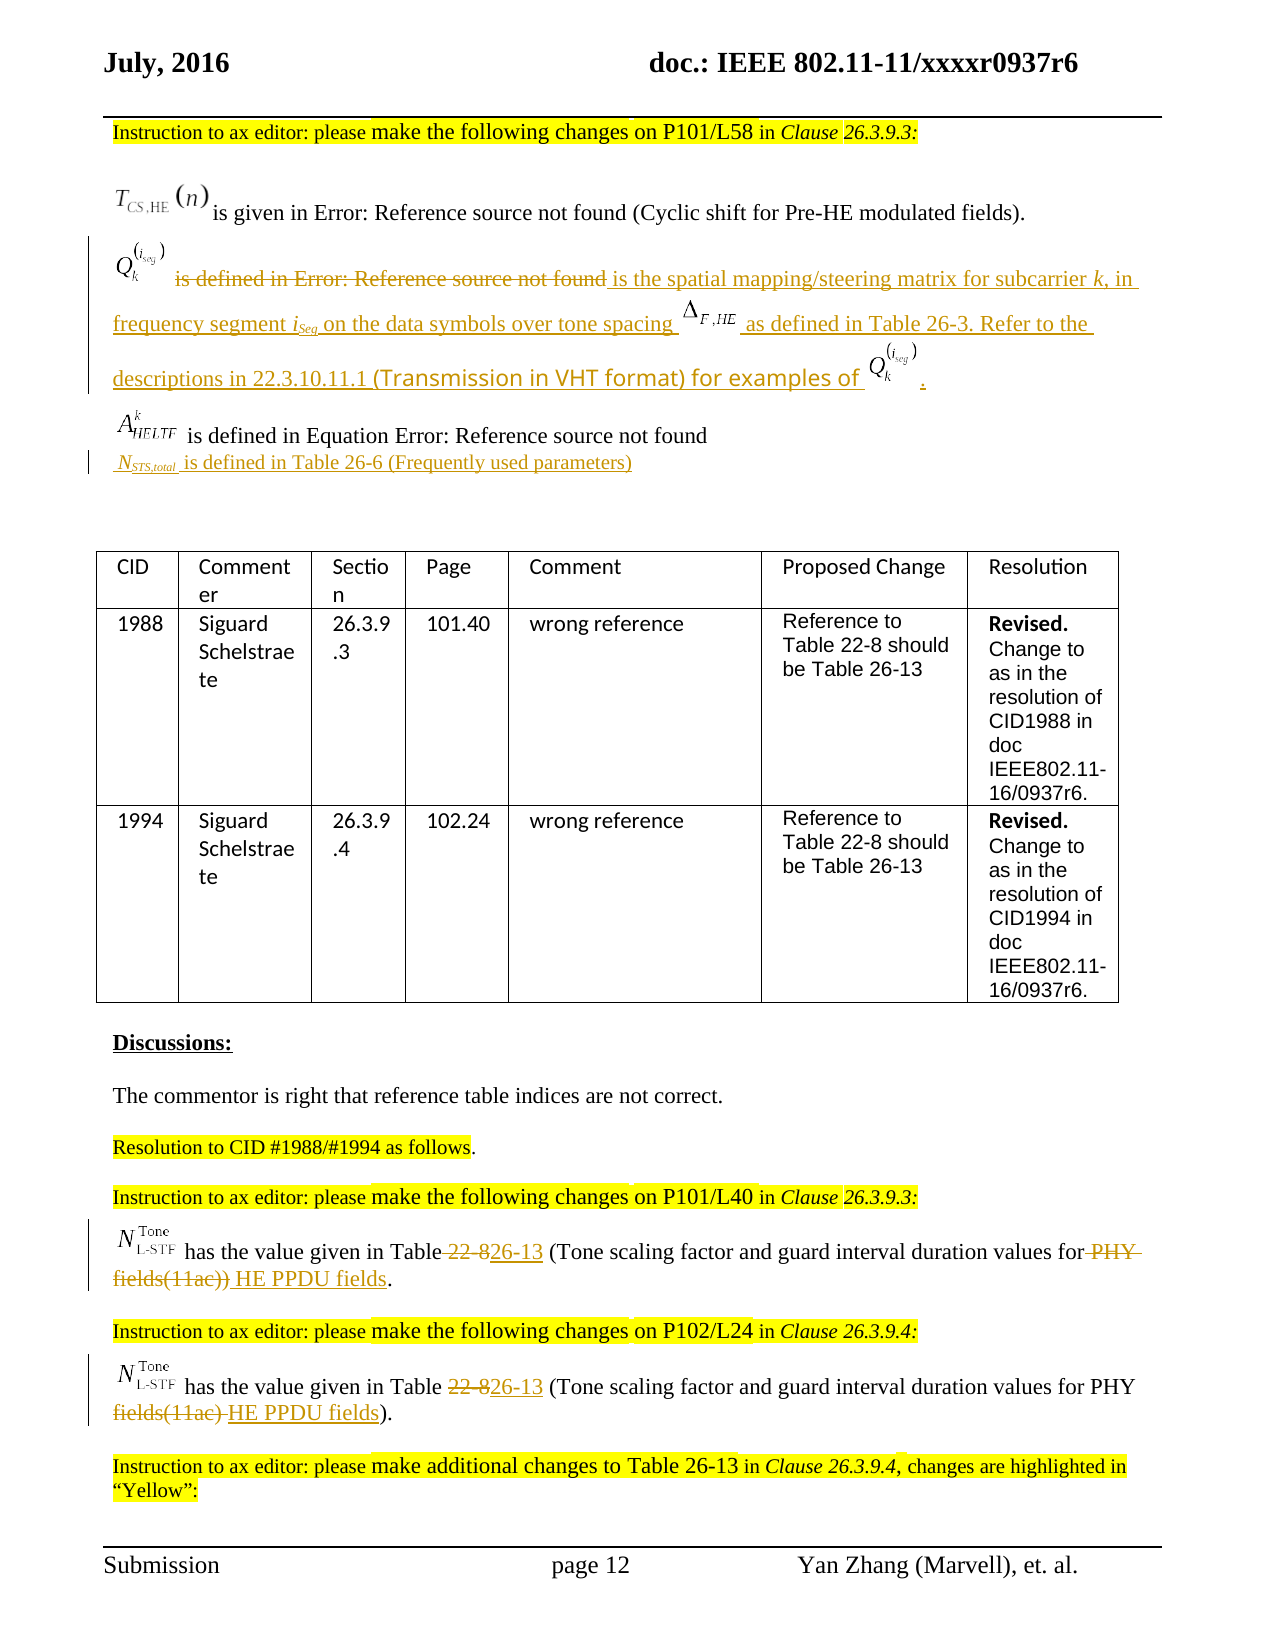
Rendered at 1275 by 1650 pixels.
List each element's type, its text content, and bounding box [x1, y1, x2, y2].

table_header Commenter [179, 552, 311, 608]
table_cell Siguard Schelstraete [179, 609, 311, 805]
text Discussions: [112, 1029, 1162, 1056]
table_cell Reference to Table 22-8 should be Table 26-13 [762, 806, 967, 1002]
table_header Page [406, 552, 508, 608]
table_cell 102.24 [406, 806, 508, 1002]
table_cell 1994 [97, 806, 178, 1002]
text has the value given in Table (Tone scaling factor and guard interval duration values for. [112, 1219, 1162, 1291]
text Resolution to CID #1988/#1994 as follows. [112, 1134, 1162, 1159]
table_cell Reference to Table 22-8 should be Table 26-13 [762, 609, 967, 805]
table_cell Revised. Change to as in the resolution of CID1994 in doc IEEE802.11-16/0937r6. [968, 806, 1118, 1002]
table_cell 26.3.9.4 [312, 806, 405, 1002]
text Instruction to ax editor: please make the following changes on P101/L40 in Clause 26.3.9.3: [759, 1183, 1162, 1209]
table_cell Siguard Schelstraete [179, 806, 311, 1002]
table_header Comment [509, 552, 761, 608]
table_cell wrong reference [509, 806, 761, 1002]
table_header Proposed Change [762, 552, 967, 608]
table_cell 26.3.9.3 [312, 609, 405, 805]
table_header Section [312, 552, 405, 608]
table_cell Revised. Change to as in the resolution of CID1988 in doc IEEE802.11-16/0937r6. [968, 609, 1118, 805]
table_cell 101.40 [406, 609, 508, 805]
table_cell 1988 [97, 609, 178, 805]
text The commentor is right that reference table indices are not correct. [112, 1082, 1162, 1108]
text Instruction to ax editor: please make additional changes to Table 26-13 in Clause 26.3.9.4, changes are highlighted in “Yellow”: [198, 1452, 1162, 1502]
table_header CID [97, 552, 178, 608]
text Instruction to ax editor: please make the following changes on P102/L24 in Clause 26.3.9.4: [753, 1317, 1162, 1344]
table_header Resolution [968, 552, 1118, 608]
text Instruction to ax editor: please make the following changes on P101/L58 in Clause 26.3.9.3: [759, 118, 1162, 144]
table_cell wrong reference [509, 609, 761, 805]
text has the value given in Table (Tone scaling factor and guard interval duration values for PHY ). [112, 1354, 1162, 1426]
